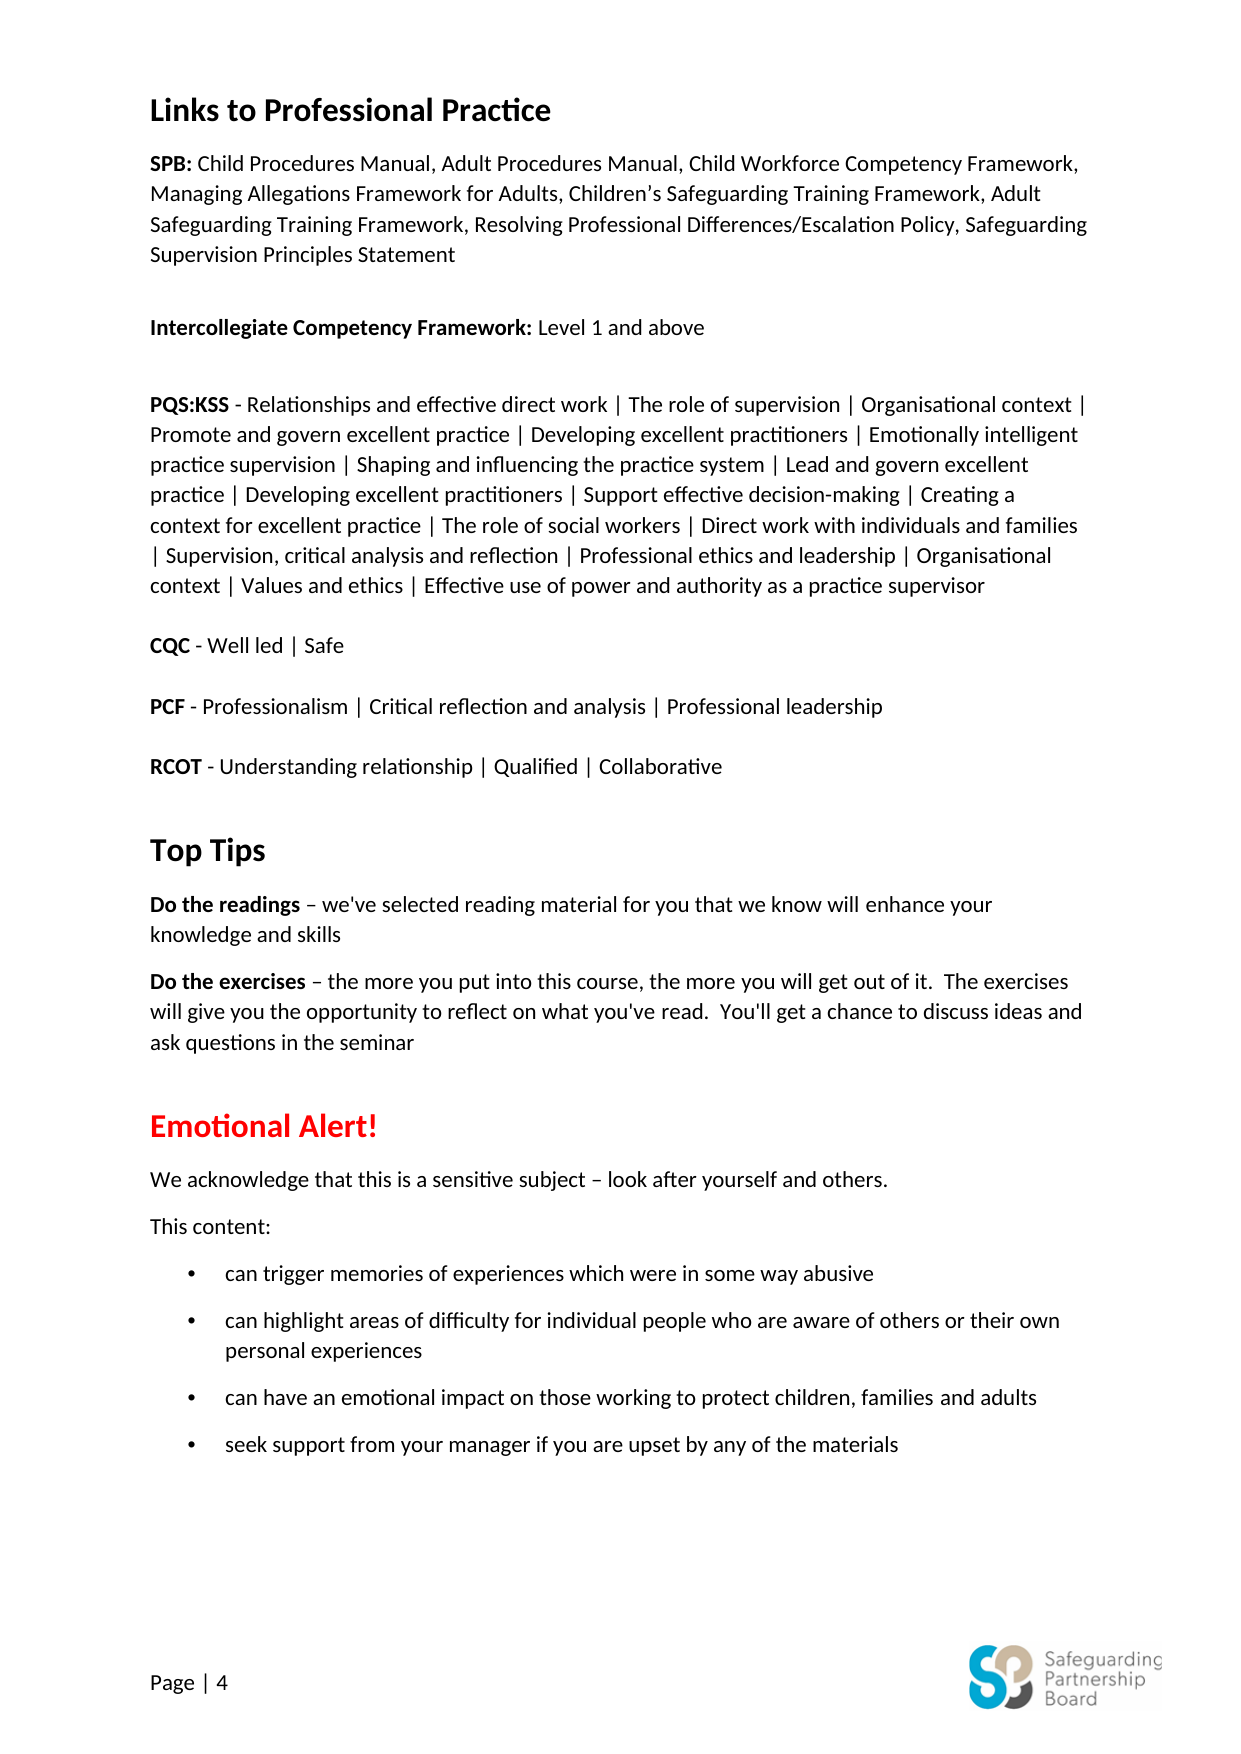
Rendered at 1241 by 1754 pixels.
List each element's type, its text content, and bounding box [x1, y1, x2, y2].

text RCOT - Understanding relationship | Qualified | Collaborative [150, 752, 1090, 780]
text PQS:KSS - Relationships and effective direct work | The role of supervision | Organisational context | Promote and govern excellent practice | Developing excellent practitioners | Emotionally intelligent practice supervision | Shaping and influencing the practice system | Lead and govern excellent practice | Developing excellent practitioners | Support effective decision-making | Creating a context for excellent practice | The role of social workers | Direct work with individuals and families | Supervision, critical analysis and reflection | Professional ethics and leadership | Organisational context | Values and ethics | Effective use of power and authority as a practice supervisor [150, 390, 1090, 599]
text PCF - Professionalism | Critical reflection and analysis | Professional leadership [150, 692, 1090, 720]
list seek support from your manager if you are upset by any of the materials [187, 1430, 1090, 1458]
list can highlight areas of difficulty for individual people who are aware of others or their own personal experiences [187, 1306, 1090, 1364]
text Do the exercises – the more you put into this course, the more you will get out of it. The exercises will give you the opportunity to reflect on what you've read. You'll get a chance to discuss ideas and ask questions in the seminar [150, 967, 1090, 1056]
list can have an emotional impact on those working to protect children, families and adults [187, 1383, 1090, 1411]
text CQC - Well led | Safe [150, 632, 1090, 659]
text We acknowledge that this is a sensitive subject – look after yourself and others. [150, 1165, 1090, 1193]
text This content: [150, 1212, 1090, 1240]
list can trigger memories of experiences which were in some way abusive [187, 1259, 1090, 1287]
picture [967, 1641, 1161, 1710]
text SPB: Child Procedures Manual, Adult Procedures Manual, Child Workforce Competency Framework, Managing Allegations Framework for Adults, Children’s Safeguarding Training Framework, Adult Safeguarding Training Framework, Resolving Professional Differences/Escalation Policy, Safeguarding Supervision Principles Statement [150, 149, 1090, 268]
text Links to Professional Practice [150, 89, 1090, 129]
text Do the readings – we've selected reading material for you that we know will enhance your knowledge and skills [150, 890, 1090, 948]
text Emotional Alert! [150, 1105, 1090, 1145]
text Top Tips [150, 829, 1090, 870]
text Intercollegiate Competency Framework: Level 1 and above [150, 313, 1090, 341]
